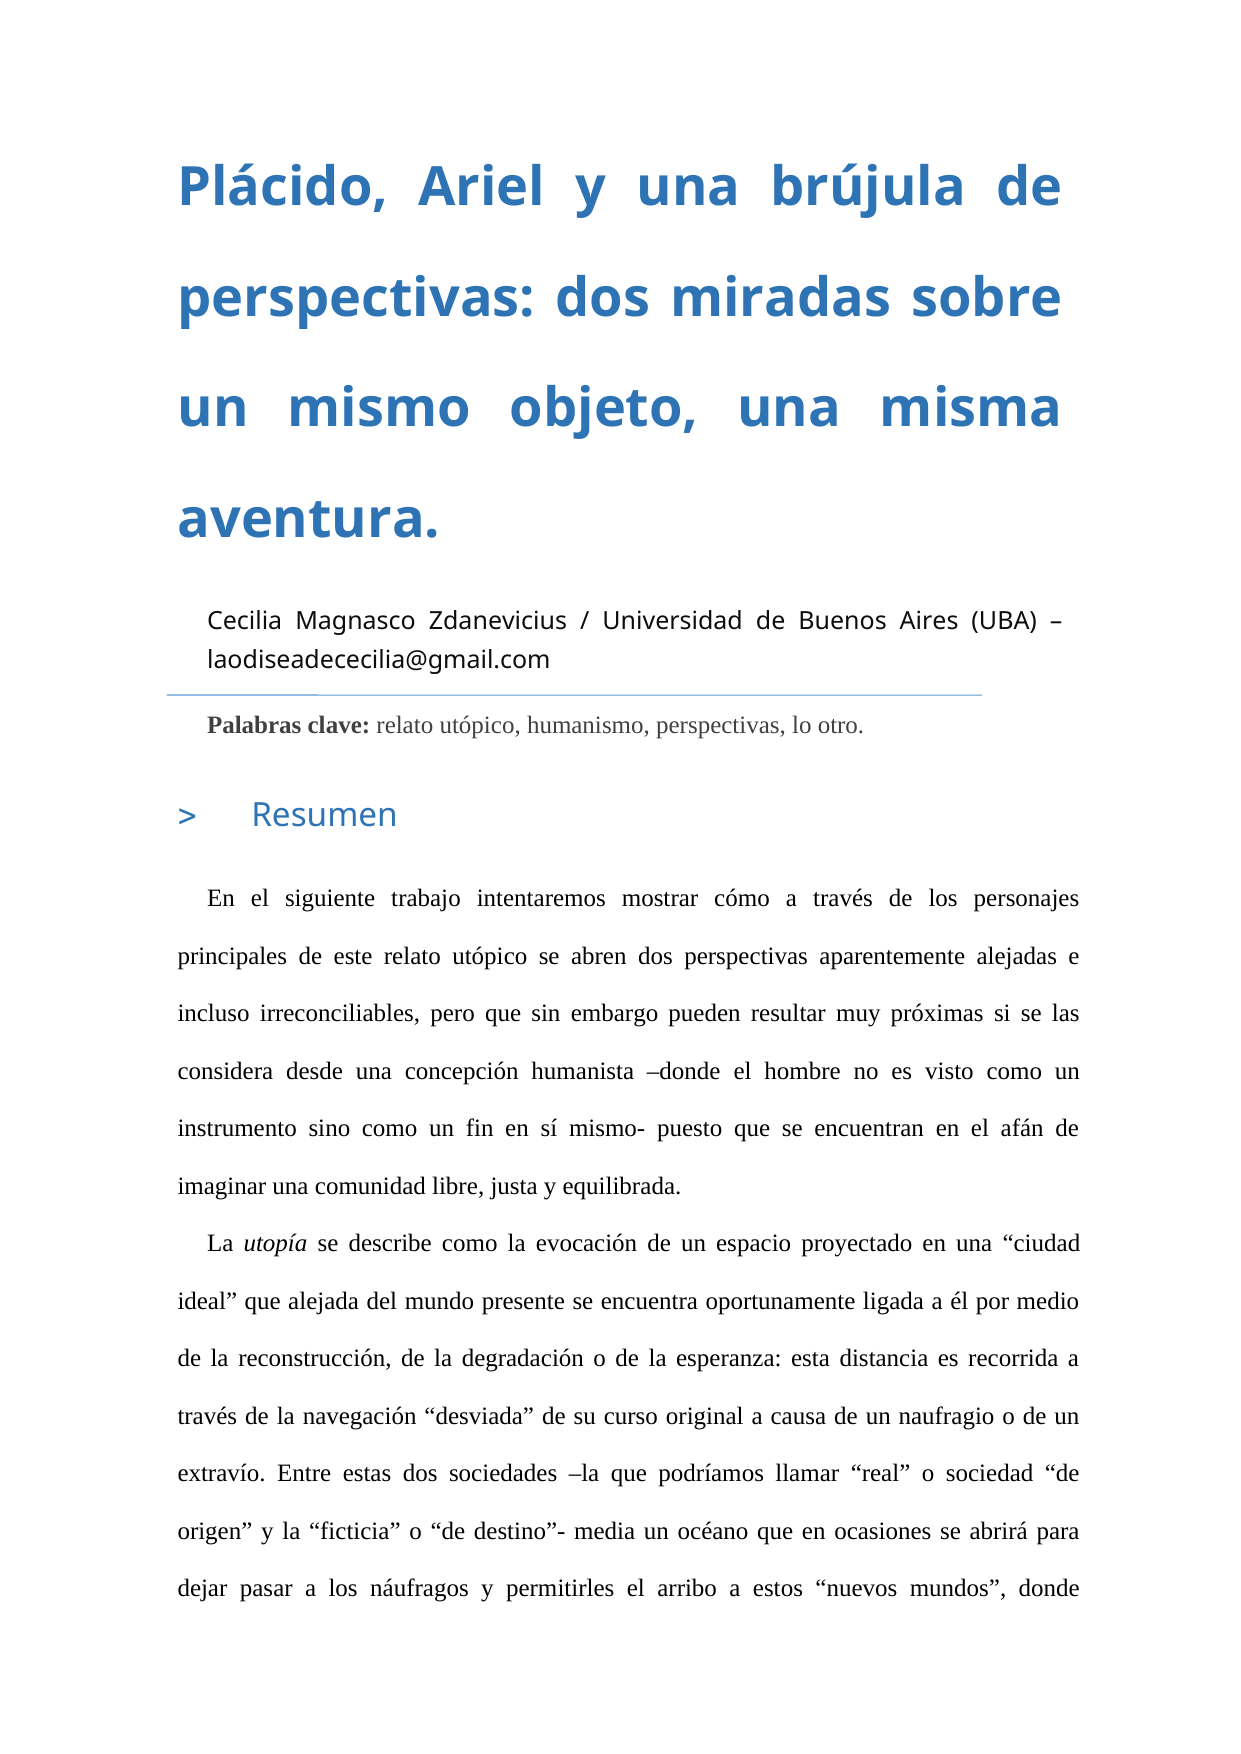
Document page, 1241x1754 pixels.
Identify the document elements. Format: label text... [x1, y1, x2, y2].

text En el siguiente trabajo intentaremos mostrar cómo a través de los personajes principales de este relato utópico se abren dos perspectivas aparentemente alejadas e incluso irreconciliables, pero que sin embargo pueden resultar muy próximas si se las considera desde una concepción humanista –donde el hombre no es visto como un instrumento sino como un fin en sí mismo- puesto que se encuentran en el afán de imaginar una comunidad libre, justa y equilibrada. [177, 883, 1081, 1200]
text Palabras clave: relato utópico, humanismo, perspectivas, lo otro. [207, 710, 1063, 738]
text Plácido, Ariel y una brújula de perspectivas: dos miradas sobre un mismo objeto, una misma aventura. [177, 148, 1063, 553]
text Cecilia Magnasco Zdanevicius / Universidad de Buenos Aires (UBA) – laodiseadececilia@gmail.com [207, 603, 1063, 676]
text Resumen [177, 790, 1063, 836]
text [177, 1228, 1081, 1602]
